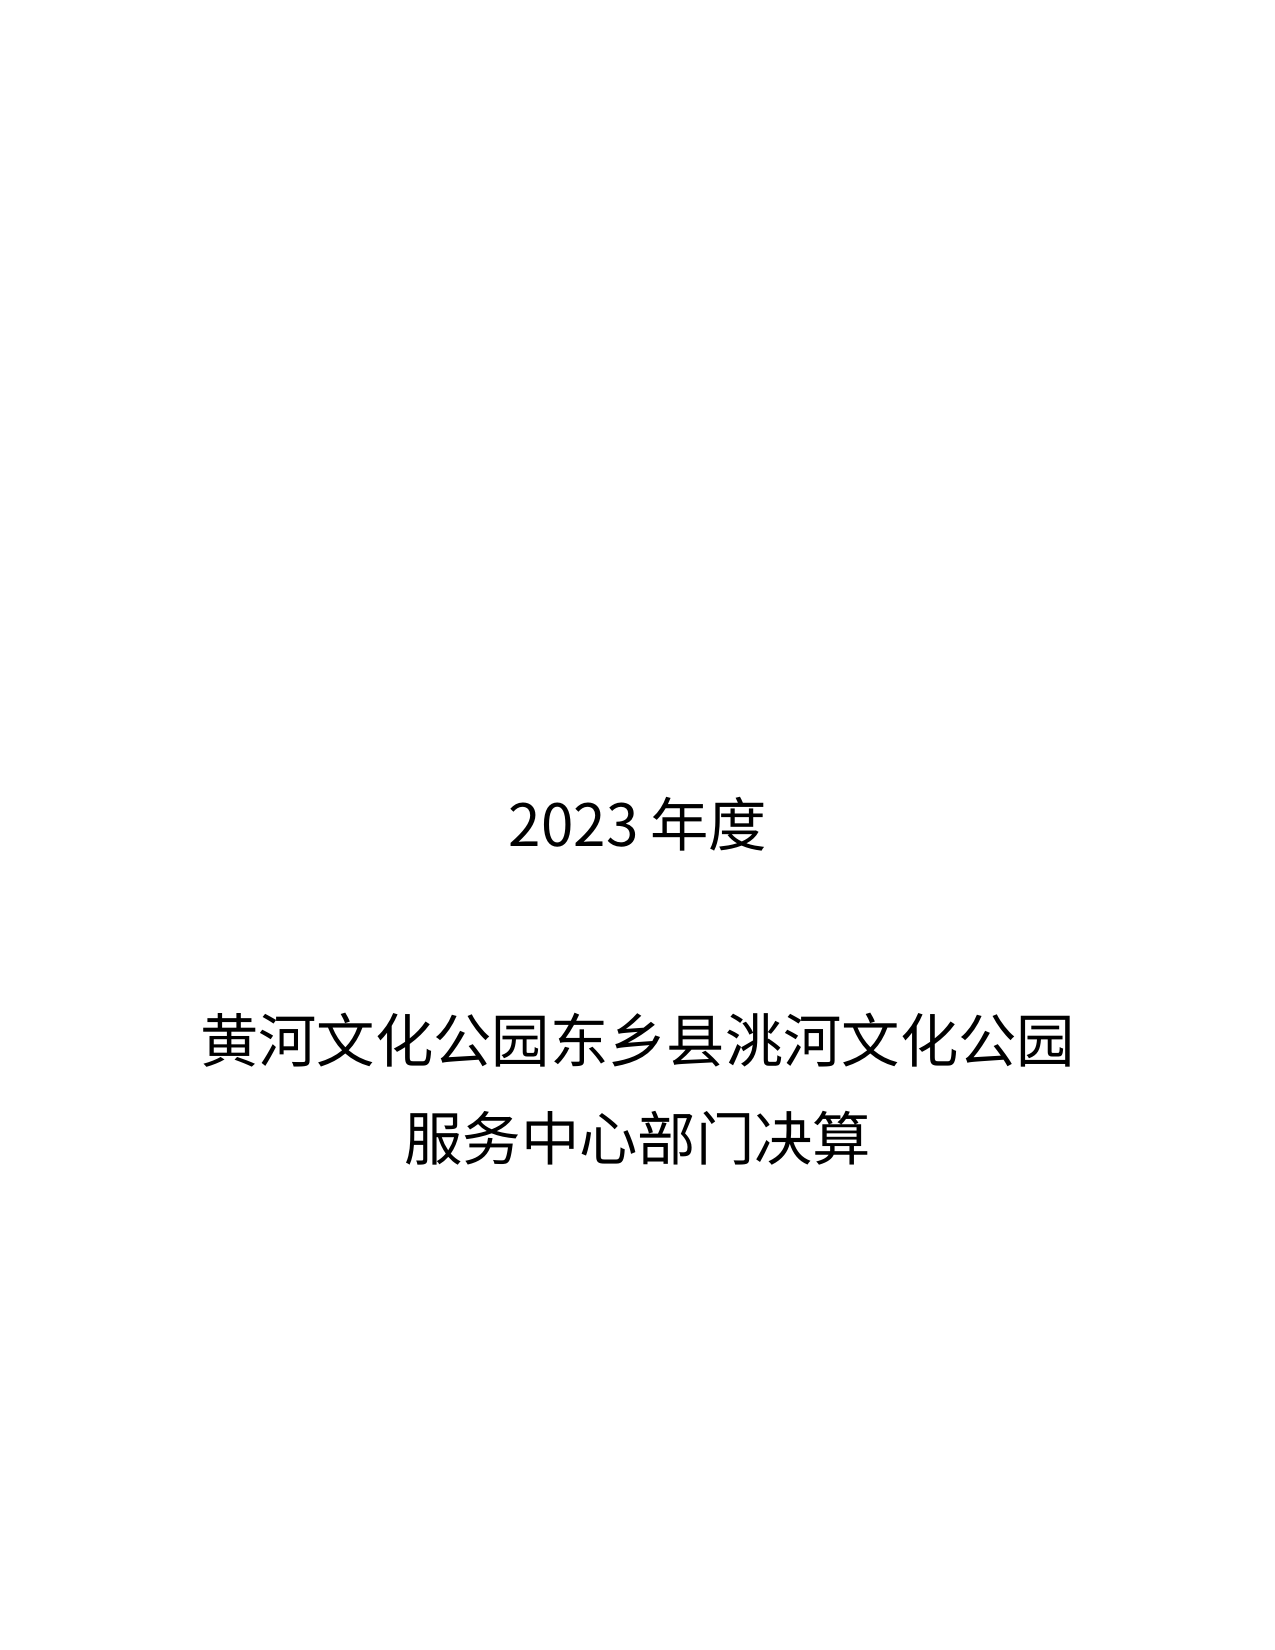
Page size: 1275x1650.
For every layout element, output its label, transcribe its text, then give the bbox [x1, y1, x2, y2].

text 黄河文化公园东乡县洮河文化公园服务中心部门决算 [187, 988, 1087, 1183]
text 2023年度 [187, 772, 1087, 870]
